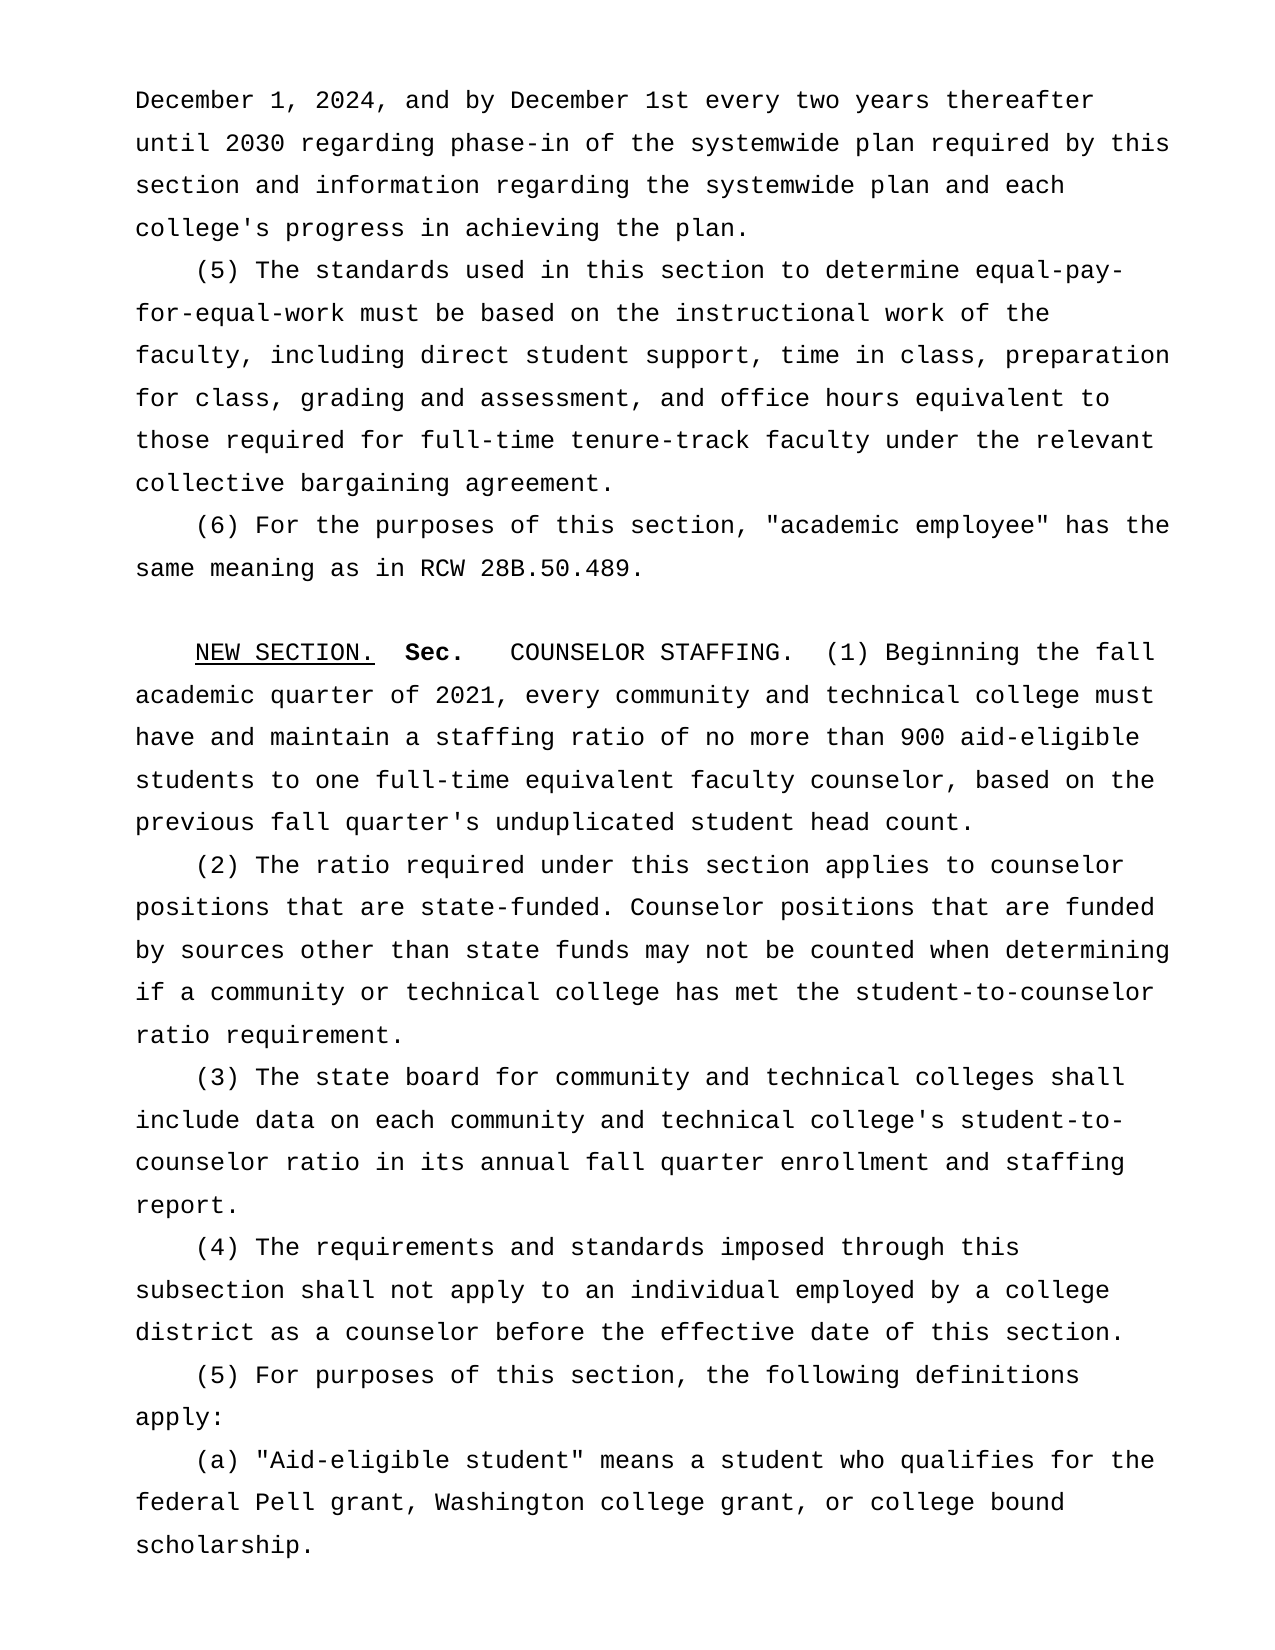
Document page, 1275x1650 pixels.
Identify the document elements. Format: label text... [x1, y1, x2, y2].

text (3) The state board for community and technical colleges shall include data on each community and technical college's student-to-counselor ratio in its annual fall quarter enrollment and staffing report. [135, 1052, 1170, 1222]
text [135, 75, 1170, 245]
text (6) For the purposes of this section, "academic employee" has the same meaning as in RCW 28B.50.489. [135, 500, 1170, 585]
text (2) The ratio required under this section applies to counselor positions that are state-funded. Counselor positions that are funded by sources other than state funds may not be counted when determining if a community or technical college has met the student-to-counselor ratio requirement. [135, 839, 1170, 1052]
text (4) The requirements and standards imposed through this subsection shall not apply to an individual employed by a college district as a counselor before the effective date of this section. [135, 1222, 1170, 1349]
text (5) The standards used in this section to determine equal-pay-for-equal-work must be based on the instructional work of the faculty, including direct student support, time in class, preparation for class, grading and assessment, and office hours equivalent to those required for full-time tenure-track faculty under the relevant collective bargaining agreement. [135, 245, 1170, 500]
text (a) "Aid-eligible student" means a student who qualifies for the federal Pell grant, Washington college grant, or college bound scholarship. [135, 1434, 1170, 1562]
text NEW SECTION. Sec. COUNSELOR STAFFING. (1) Beginning the fall academic quarter of 2021, every community and technical college must have and maintain a staffing ratio of no more than 900 aid-eligible students to one full-time equivalent faculty counselor, based on the previous fall quarter's unduplicated student head count. [135, 627, 1170, 839]
text (5) For purposes of this section, the following definitions apply: [135, 1349, 1170, 1434]
